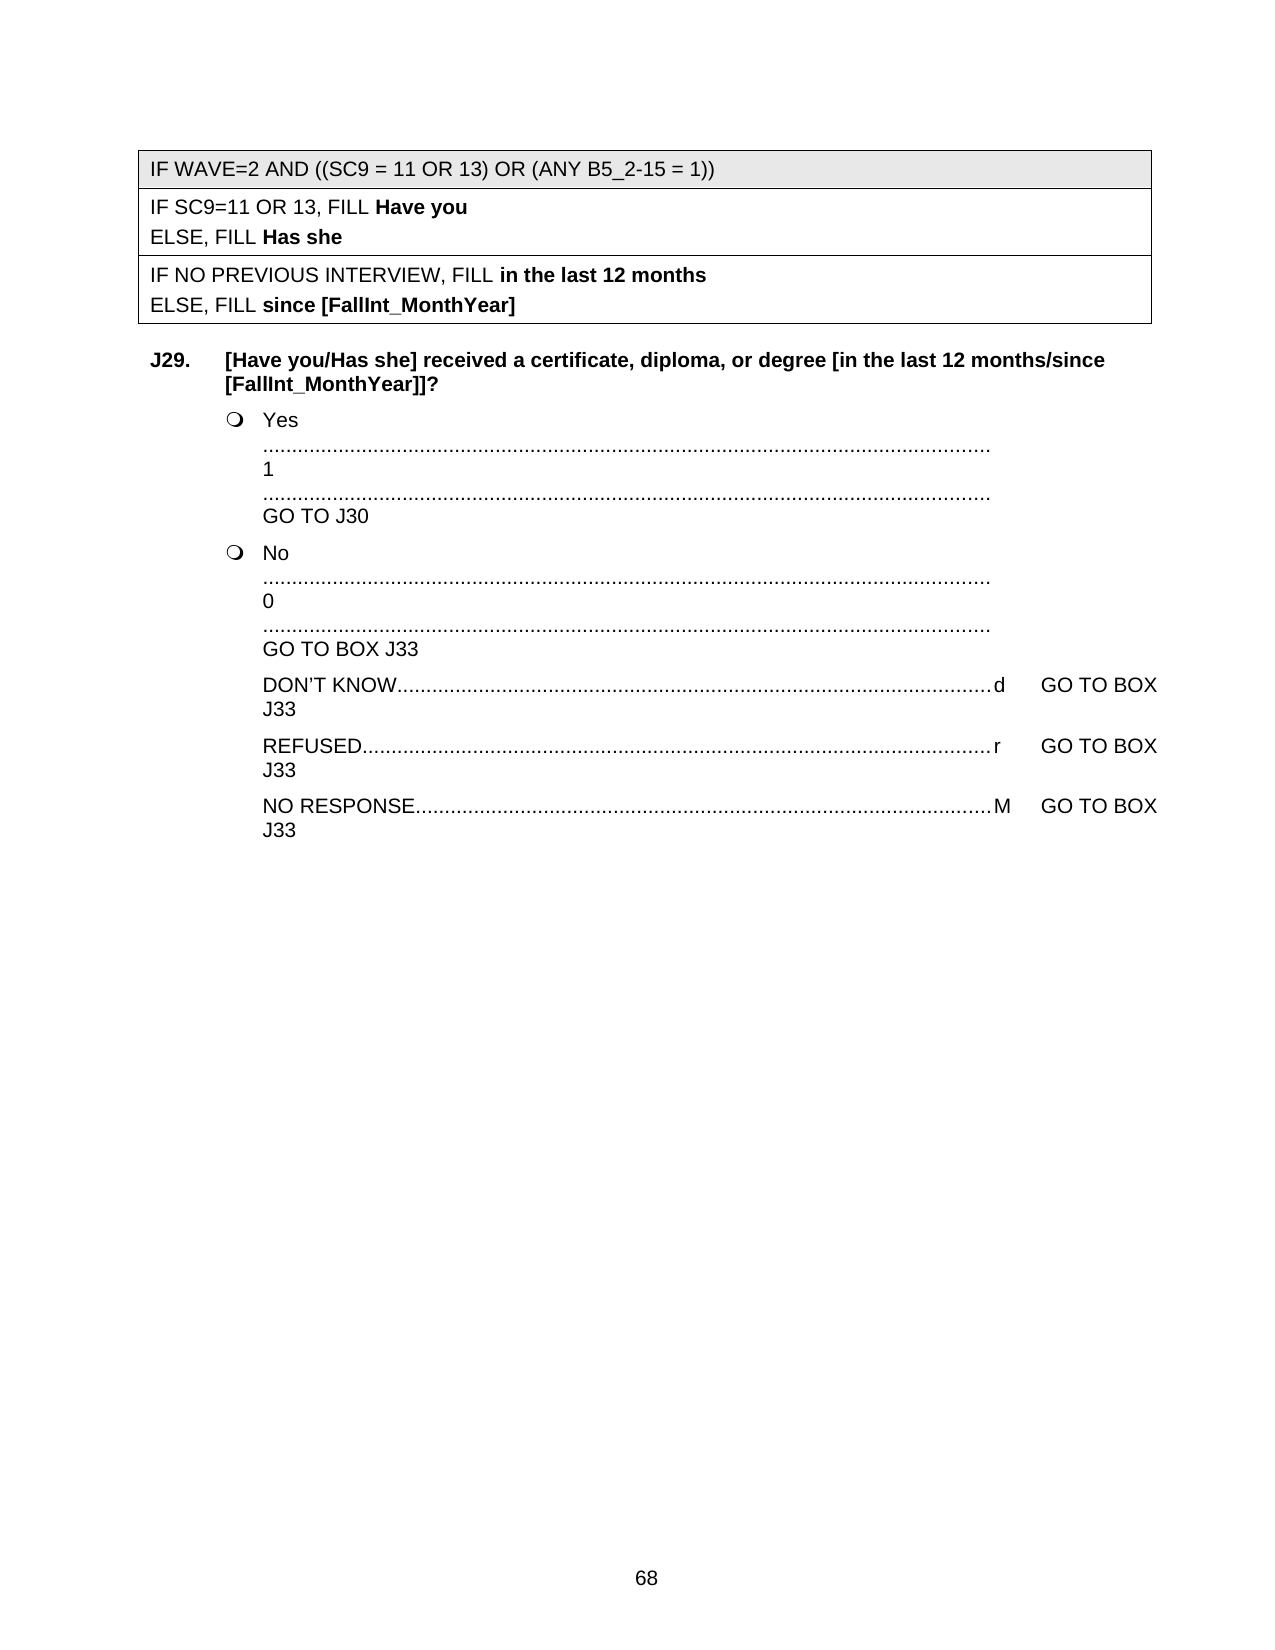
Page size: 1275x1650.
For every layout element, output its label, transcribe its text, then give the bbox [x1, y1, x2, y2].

text DON’T KNOW d GO TO BOX J33 [262, 673, 993, 721]
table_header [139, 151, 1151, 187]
text No 0 GO TO BOX J33 [225, 541, 994, 661]
text NO RESPONSE M GO TO BOX J33 [262, 794, 993, 842]
text REFUSED r GO TO BOX J33 [262, 733, 993, 781]
text J29. [Have you/Has she] received a certificate, diploma, or degree [in the last 12 months/since [FallInt_MonthYear]]? [150, 348, 1162, 396]
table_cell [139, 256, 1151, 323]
text Yes 1 GO TO J30 [225, 408, 994, 528]
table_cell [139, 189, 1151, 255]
